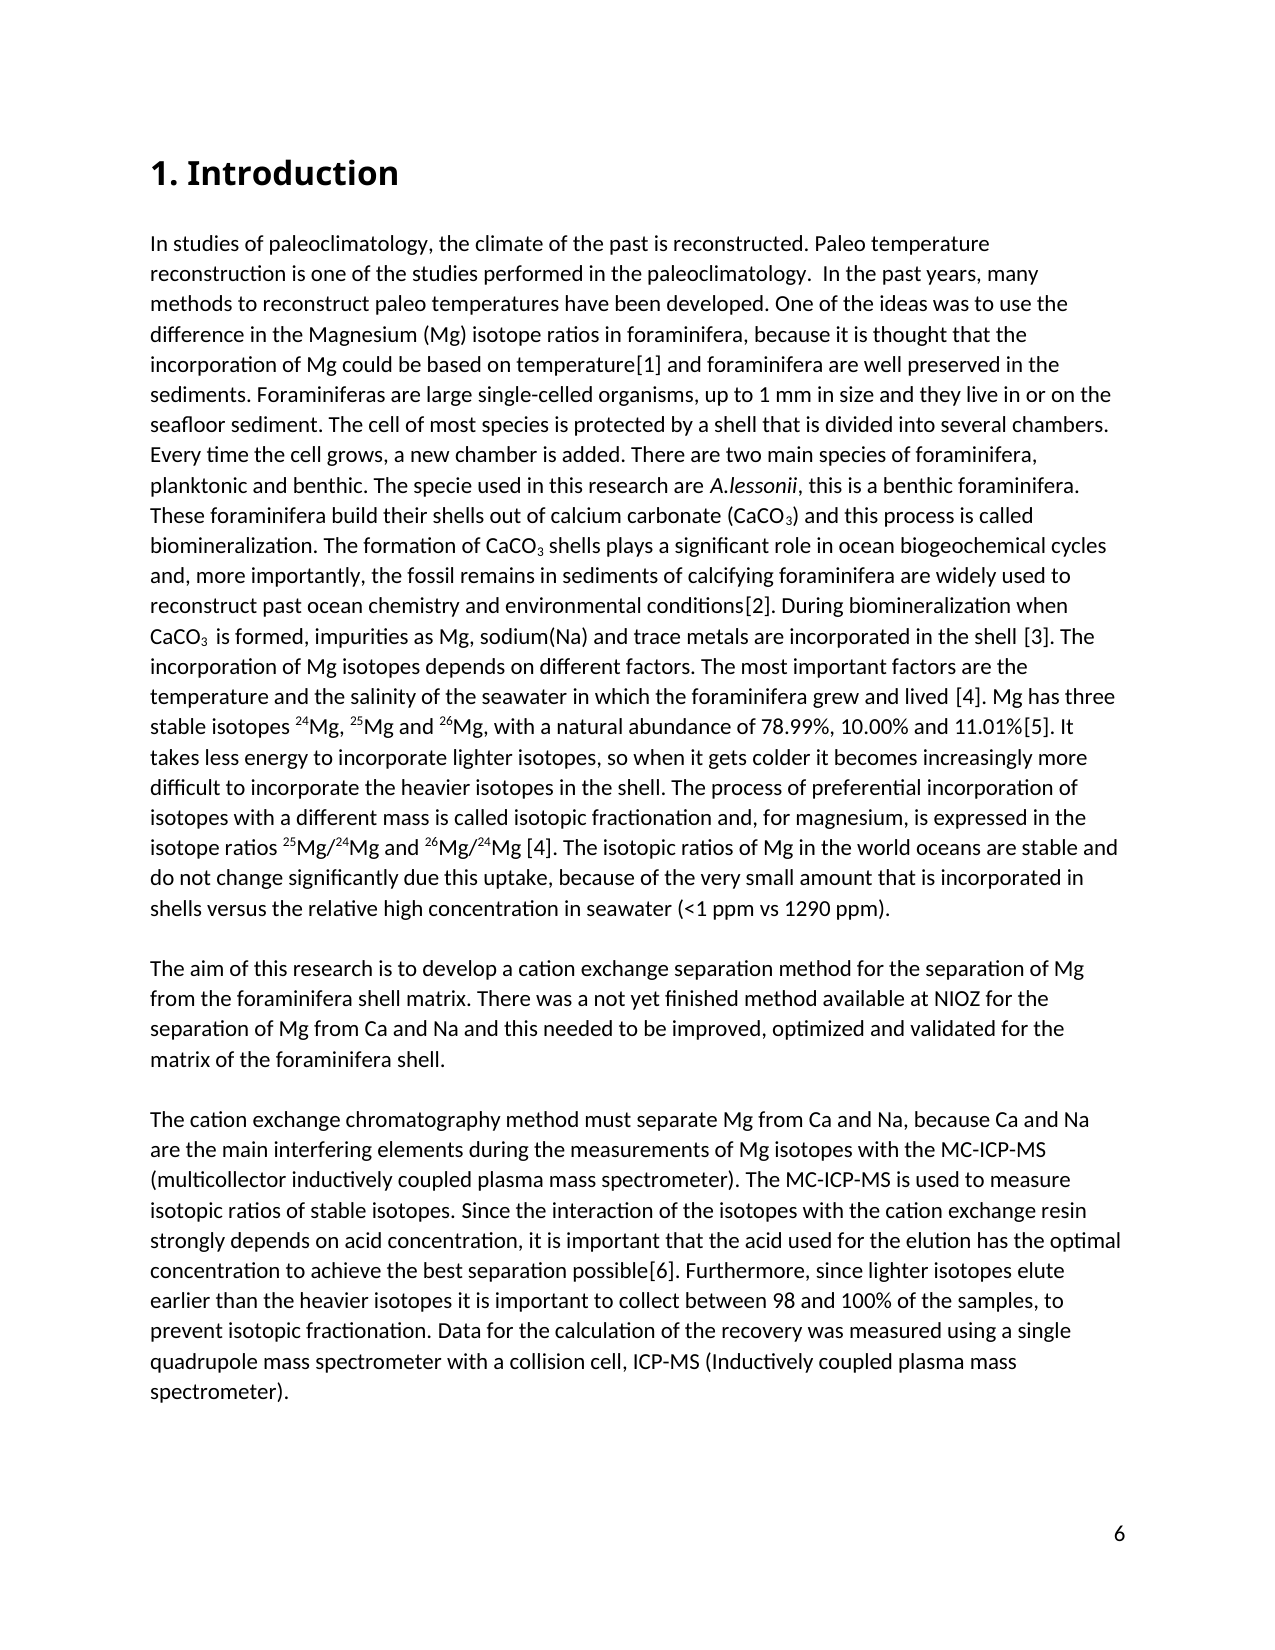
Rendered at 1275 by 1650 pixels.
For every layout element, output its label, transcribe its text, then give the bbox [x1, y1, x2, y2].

text In studies of paleoclimatology, the climate of the past is reconstructed. Paleo temperature reconstruction is one of the studies performed in the paleoclimatology. In the past years, many methods to reconstruct paleo temperatures have been developed. One of the ideas was to use the difference in the Magnesium (Mg) isotope ratios in foraminifera, because it is thought that the incorporation of Mg could be based on temperature[1] and foraminifera are well preserved in the sediments. Foraminiferas are large single-celled organisms, up to 1 mm in size and they live in or on the seafloor sediment. The cell of most species is protected by a shell that is divided into several chambers. Every time the cell grows, a new chamber is added. There are two main species of foraminifera, planktonic and benthic. The specie used in this research are A.lessonii, this is a benthic foraminifera. These foraminifera build their shells out of calcium carbonate (CaCO3) and this process is called biomineralization. The formation of CaCO3 shells plays a significant role in ocean biogeochemical cycles and, more importantly, the fossil remains in sediments of calcifying foraminifera are widely used to reconstruct past ocean chemistry and environmental conditions[2]. During biomineralization when CaCO3 is formed, impurities as Mg, sodium(Na) and trace metals are incorporated in the shell [3]. The incorporation of Mg isotopes depends on different factors. The most important factors are the temperature and the salinity of the seawater in which the foraminifera grew and lived [4]. Mg has three stable isotopes 24Mg, 25Mg and 26Mg, with a natural abundance of 78.99%, 10.00% and 11.01%[5]. It takes less energy to incorporate lighter isotopes, so when it gets colder it becomes increasingly more difficult to incorporate the heavier isotopes in the shell. The process of preferential incorporation of isotopes with a different mass is called isotopic fractionation and, for magnesium, is expressed in the isotope ratios 25Mg/24Mg and 26Mg/24Mg [4]. The isotopic ratios of Mg in the world oceans are stable and do not change significantly due this uptake, because of the very small amount that is incorporated in shells versus the relative high concentration in seawater (<1 ppm vs 1290 ppm). [150, 229, 1125, 922]
text The cation exchange chromatography method must separate Mg from Ca and Na, because Ca and Na are the main interfering elements during the measurements of Mg isotopes with the MC-ICP-MS (multicollector inductively coupled plasma mass spectrometer). The MC-ICP-MS is used to measure isotopic ratios of stable isotopes. Since the interaction of the isotopes with the cation exchange resin strongly depends on acid concentration, it is important that the acid used for the elution has the optimal concentration to achieve the best separation possible[6]. Furthermore, since lighter isotopes elute earlier than the heavier isotopes it is important to collect between 98 and 100% of the samples, to prevent isotopic fractionation. Data for the calculation of the recovery was measured using a single quadrupole mass spectrometer with a collision cell, ICP-MS (Inductively coupled plasma mass spectrometer). [150, 1105, 1125, 1405]
text The aim of this research is to develop a cation exchange separation method for the separation of Mg from the foraminifera shell matrix. There was a not yet finished method available at NIOZ for the separation of Mg from Ca and Na and this needed to be improved, optimized and validated for the matrix of the foraminifera shell. [150, 954, 1125, 1073]
subtitle 1. Introduction [150, 150, 1125, 195]
